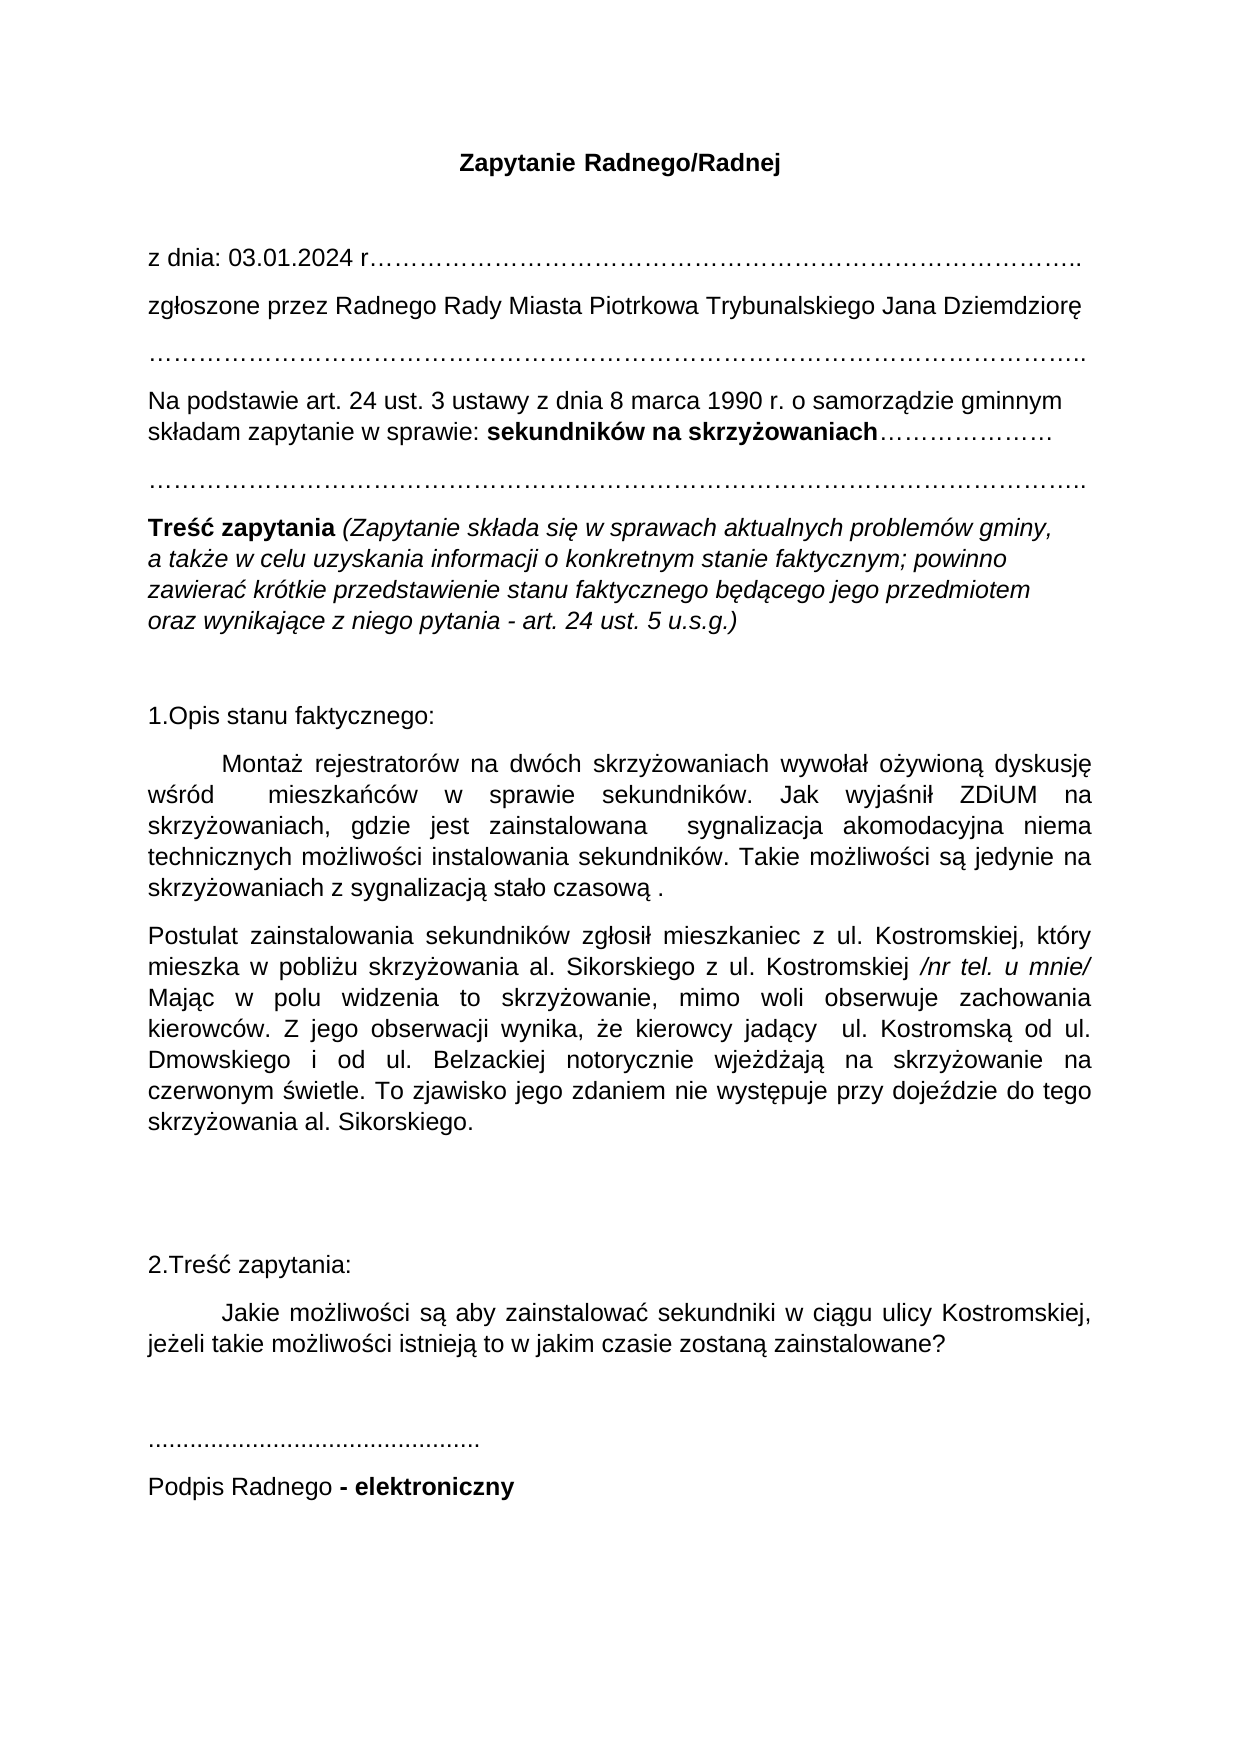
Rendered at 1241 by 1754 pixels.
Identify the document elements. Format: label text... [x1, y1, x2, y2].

text Treść zapytania (Zapytanie składa się w sprawach aktualnych problemów gminy, a także w celu uzyskania informacji o konkretnym stanie faktycznym; powinno zawierać krótkie przedstawienie stanu faktycznego będącego jego przedmiotem oraz wynikające z niego pytania - art. 24 ust. 5 u.s.g.) [148, 513, 1093, 634]
text Podpis Radnego - elektroniczny [148, 1472, 1093, 1501]
text Na podstawie art. 24 ust. 3 ustawy z dnia 8 marca 1990 r. o samorządzie gminnym składam zapytanie w sprawie: sekundników na skrzyżowaniach………………… [148, 386, 1093, 446]
text Zapytanie Radnego/Radnej [148, 148, 1093, 176]
text ………………………………………………………………………………………………….. [148, 338, 1093, 367]
text Postulat zainstalowania sekundników zgłosił mieszkaniec z ul. Kostromskiej, który mieszka w pobliżu skrzyżowania al. Sikorskiego z ul. Kostromskiej /nr tel. u mnie/ Mając w polu widzenia to skrzyżowanie, mimo woli obserwuje zachowania kierowców. Z jego obserwacji wynika, że kierowcy jadący ul. Kostromską od ul. Dmowskiego i od ul. Belzackiej notorycznie wjeżdżają na skrzyżowanie na czerwonym świetle. To zjawisko jego zdaniem nie występuje przy dojeździe do tego skrzyżowania al. Sikorskiego. [148, 921, 1093, 1136]
text 1.Opis stanu faktycznego: [148, 701, 1093, 730]
text Jakie możliwości są aby zainstalować sekundniki w ciągu ulicy Kostromskiej, jeżeli takie możliwości istnieją to w jakim czasie zostaną zainstalowane? [148, 1298, 1093, 1358]
text zgłoszone przez Radnego Rady Miasta Piotrkowa Trybunalskiego Jana Dziemdziorę [148, 291, 1093, 319]
text Montaż rejestratorów na dwóch skrzyżowaniach wywołał ożywioną dyskusję wśród mieszkańców w sprawie sekundników. Jak wyjaśnił ZDiUM na skrzyżowaniach, gdzie jest zainstalowana sygnalizacja akomodacyjna niema technicznych możliwości instalowania sekundników. Takie możliwości są jedynie na skrzyżowaniach z sygnalizacją stało czasową . [148, 749, 1093, 902]
text 2.Treść zapytania: [148, 1250, 1093, 1279]
text ................................................ [148, 1424, 1093, 1453]
text z dnia: 03.01.2024 r………………………………………………………………………….. [148, 243, 1093, 272]
text ………………………………………………………………………………………………….. [148, 465, 1093, 494]
